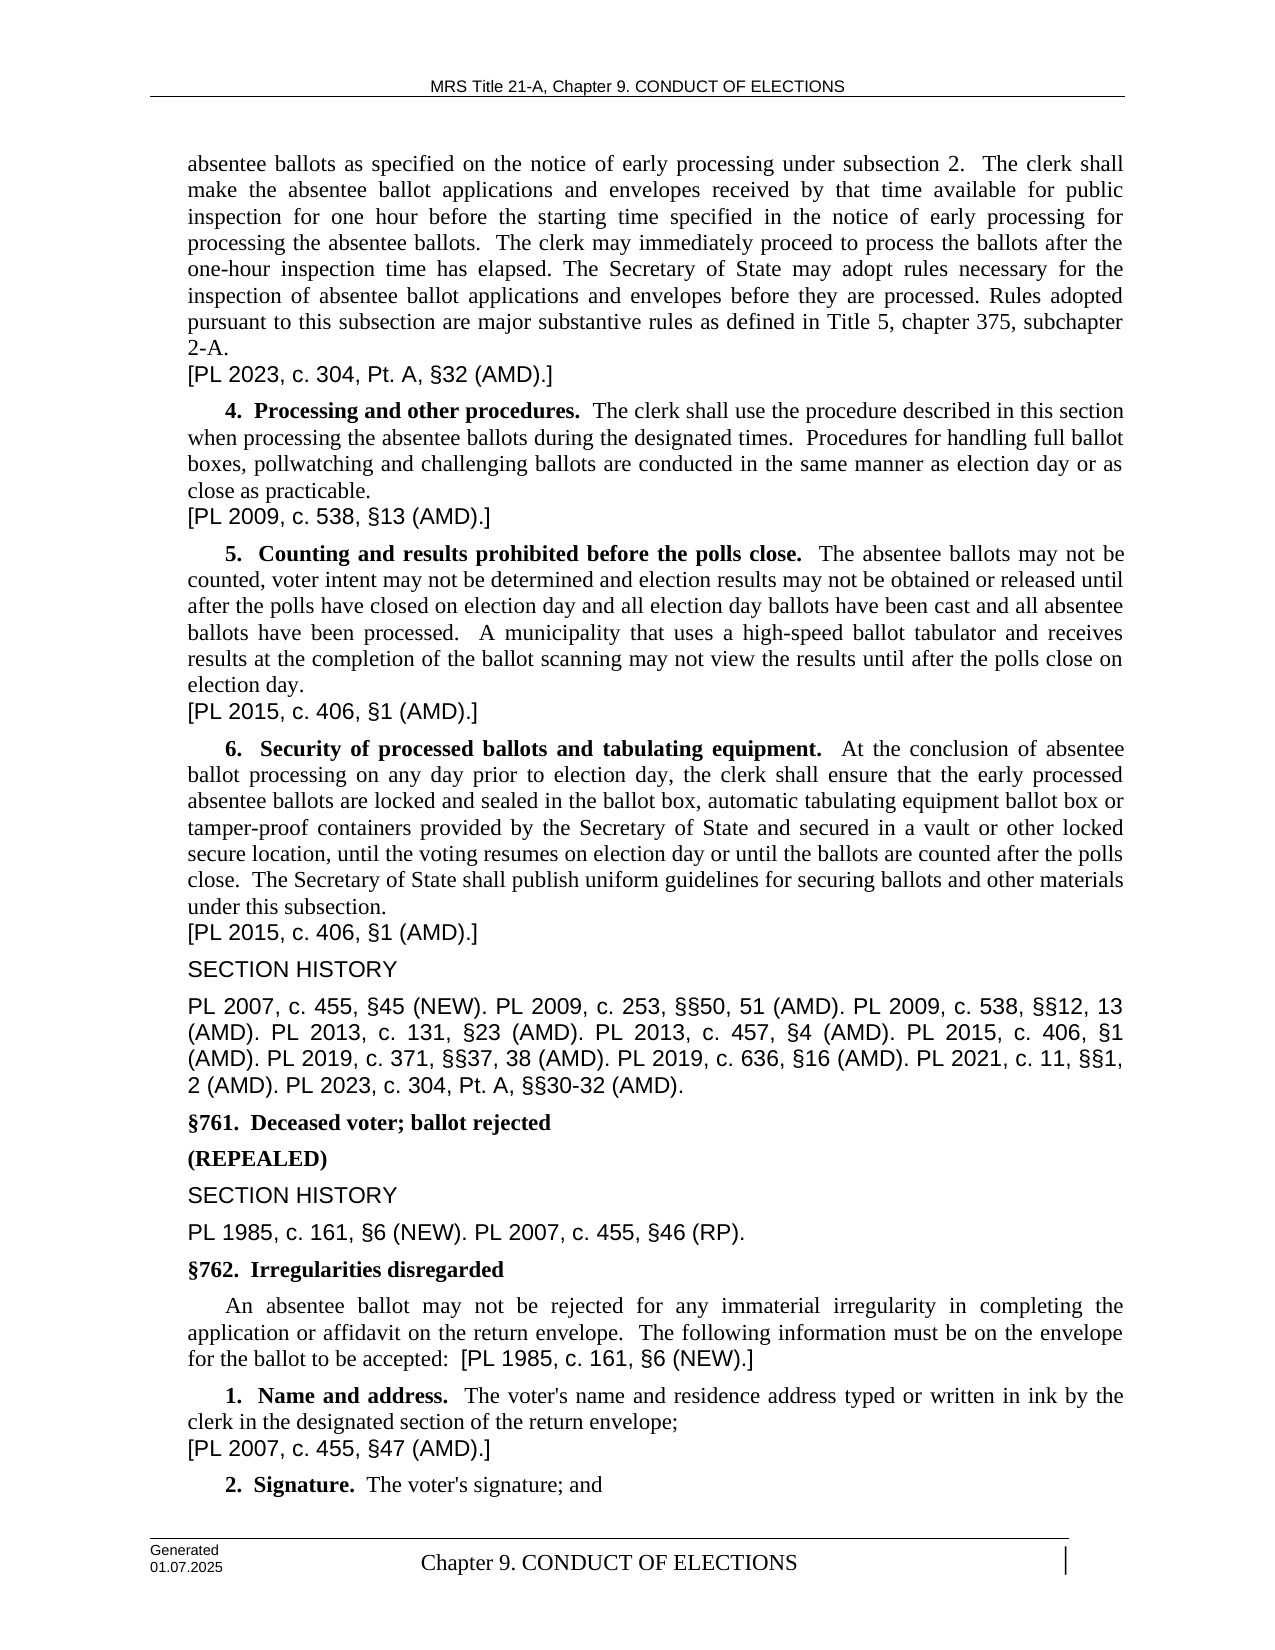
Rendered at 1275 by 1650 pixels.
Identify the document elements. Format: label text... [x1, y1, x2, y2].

text [PL 2023, c. 304, Pt. A, §32 (AMD).] [187, 361, 1125, 387]
text SECTION HISTORY [187, 956, 1125, 982]
text 5. Counting and results prohibited before the polls close. The absentee ballots may not be counted, voter intent may not be determined and election results may not be obtained or released until after the polls have closed on election day and all election day ballots have been cast and all absentee ballots have been processed. A municipality that uses a high-speed ballot tabulator and receives results at the completion of the ballot scanning may not view the results until after the polls close on election day. [187, 540, 1125, 698]
text §762. Irregularities disregarded [187, 1256, 1125, 1282]
text [PL 2009, c. 538, §13 (AMD).] [187, 503, 1125, 529]
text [187, 150, 1125, 361]
text [PL 2007, c. 455, §47 (AMD).] [187, 1435, 1125, 1461]
text §761. Deceased voter; ballot rejected [187, 1108, 1125, 1135]
text 1. Name and address. The voter's name and residence address typed or written in ink by the clerk in the designated section of the return envelope; [187, 1382, 1125, 1435]
text 2. Signature. The voter's signature; and [187, 1471, 1125, 1498]
text [PL 2015, c. 406, §1 (AMD).] [187, 698, 1125, 724]
text [PL 2015, c. 406, §1 (AMD).] [187, 919, 1125, 946]
text PL 2007, c. 455, §45 (NEW). PL 2009, c. 253, §§50, 51 (AMD). PL 2009, c. 538, §§12, 13 (AMD). PL 2013, c. 131, §23 (AMD). PL 2013, c. 457, §4 (AMD). PL 2015, c. 406, §1 (AMD). PL 2019, c. 371, §§37, 38 (AMD). PL 2019, c. 636, §16 (AMD). PL 2021, c. 11, §§1, 2 (AMD). PL 2023, c. 304, Pt. A, §§30-32 (AMD). [187, 993, 1125, 1098]
text 6. Security of processed ballots and tabulating equipment. At the conclusion of absentee ballot processing on any day prior to election day, the clerk shall ensure that the early processed absentee ballots are locked and sealed in the ballot box, automatic tabulating equipment ballot box or tamper-proof containers provided by the Secretary of State and secured in a vault or other locked secure location, until the voting resumes on election day or until the ballots are counted after the polls close. The Secretary of State shall publish uniform guidelines for securing ballots and other materials under this subsection. [187, 735, 1125, 919]
text PL 1985, c. 161, §6 (NEW). PL 2007, c. 455, §46 (RP). [187, 1219, 1125, 1245]
text An absentee ballot may not be rejected for any immaterial irregularity in completing the application or affidavit on the return envelope. The following information must be on the envelope for the ballot to be accepted: [PL 1985, c. 161, §6 (NEW).] [187, 1292, 1125, 1372]
text SECTION HISTORY [187, 1182, 1125, 1208]
text 4. Processing and other procedures. The clerk shall use the procedure described in this section when processing the absentee ballots during the designated times. Procedures for handling full ballot boxes, pollwatching and challenging ballots are conducted in the same manner as election day or as close as practicable. [187, 398, 1125, 503]
text (REPEALED) [187, 1145, 1125, 1172]
